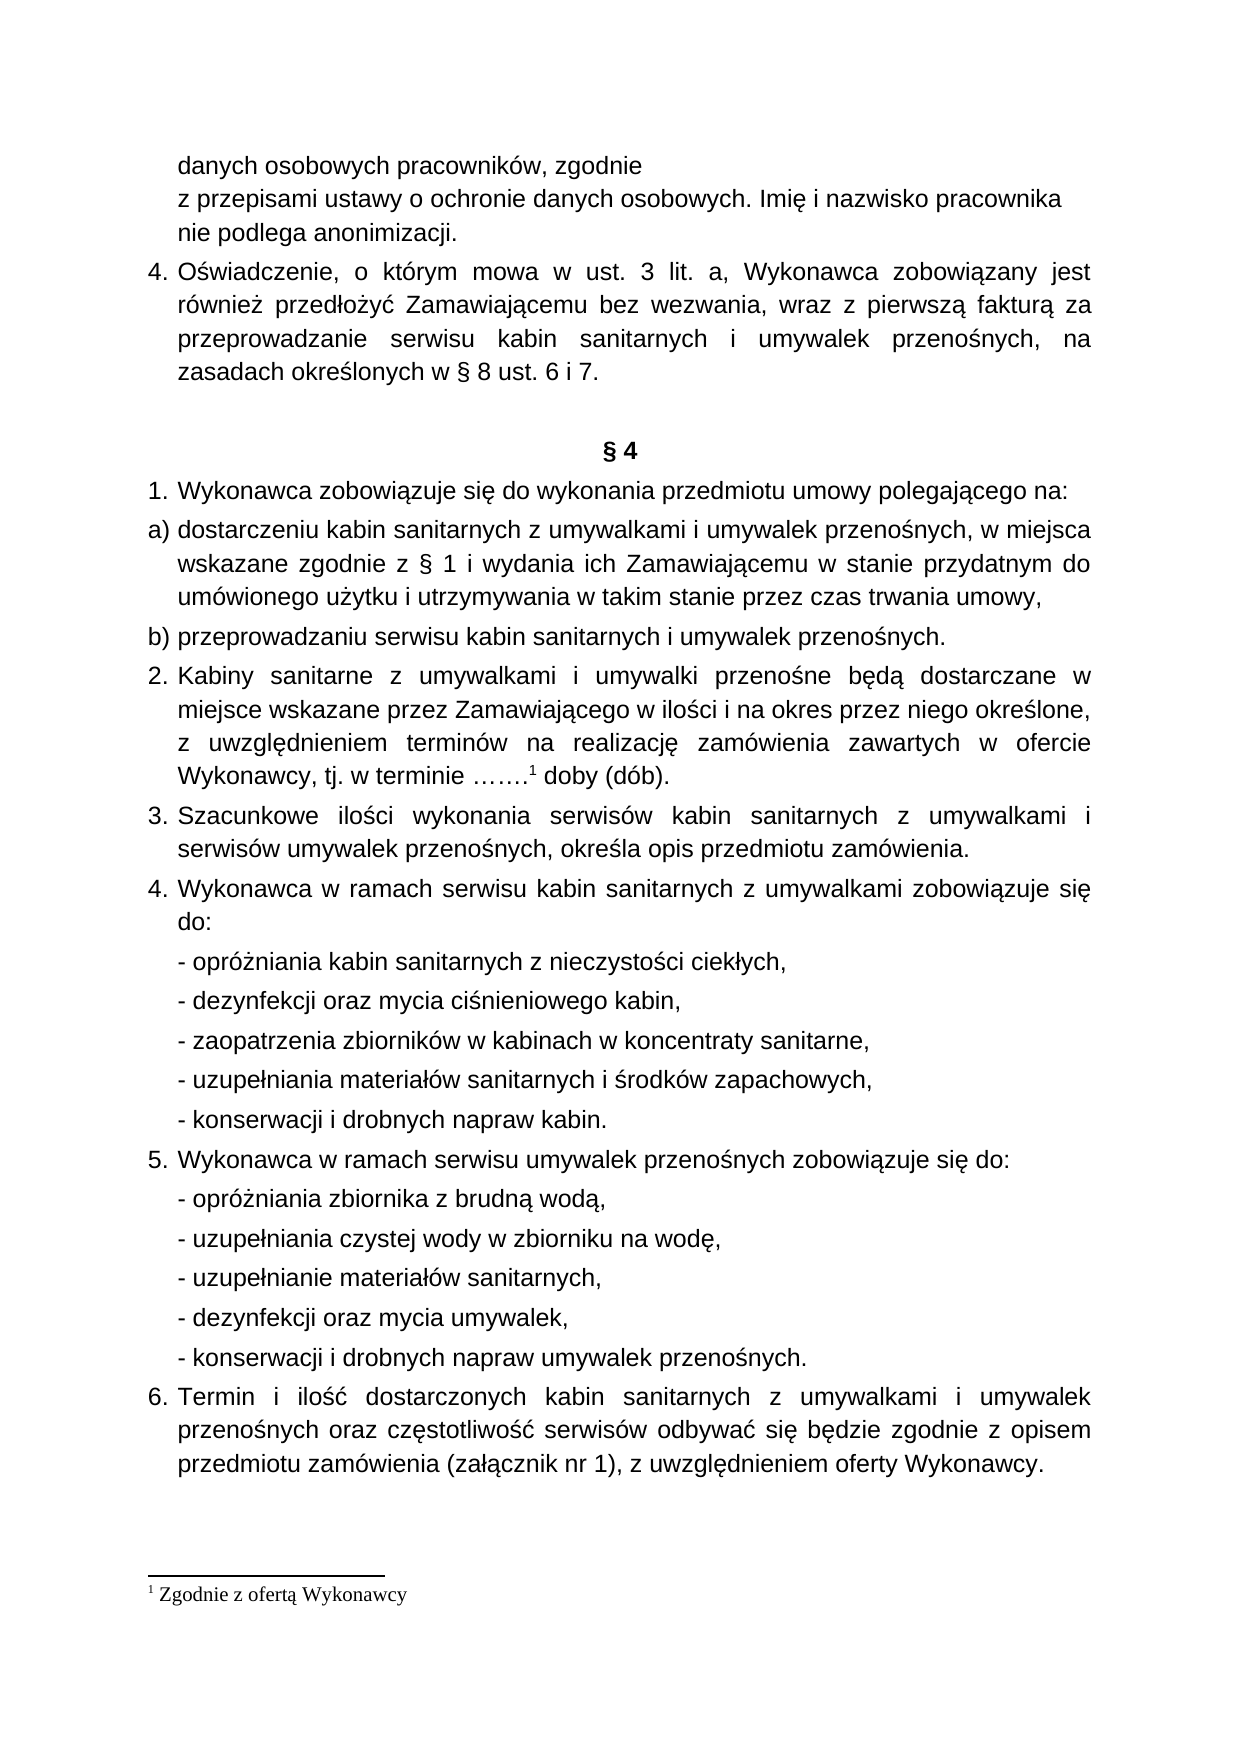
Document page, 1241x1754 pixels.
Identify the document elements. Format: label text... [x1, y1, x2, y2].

text - konserwacji i drobnych napraw kabin. [177, 1102, 1092, 1135]
list Oświadczenie, o którym mowa w ust. 3 lit. a, Wykonawca zobowiązany jest również przedłożyć Zamawiającemu bez wezwania, wraz z pierwszą fakturą za przeprowadzanie serwisu kabin sanitarnych i umywalek przenośnych, na zasadach określonych w § 8 ust. 6 i 7. [148, 254, 1092, 387]
text - uzupełniania materiałów sanitarnych i środków zapachowych, [177, 1062, 1092, 1096]
list Szacunkowe ilości wykonania serwisów kabin sanitarnych z umywalkami i serwisów umywalek przenośnych, określa opis przedmiotu zamówienia. [148, 798, 1092, 864]
text - opróżniania zbiornika z brudną wodą, [177, 1181, 1092, 1214]
text - zaopatrzenia zbiorników w kabinach w koncentraty sanitarne, [177, 1023, 1092, 1056]
text - opróżniania kabin sanitarnych z nieczystości ciekłych, [177, 943, 1092, 977]
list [148, 148, 1092, 248]
text - dezynfekcji oraz mycia umywalek, [177, 1300, 1092, 1333]
text § 4 [148, 433, 1092, 466]
text - uzupełniania czystej wody w zbiorniku na wodę, [177, 1221, 1092, 1254]
list Wykonawca zobowiązuje się do wykonania przedmiotu umowy polegającego na: [148, 473, 1092, 506]
list Wykonawca w ramach serwisu umywalek przenośnych zobowiązuje się do: [148, 1141, 1092, 1175]
text - dezynfekcji oraz mycia ciśnieniowego kabin, [177, 983, 1092, 1016]
list dostarczeniu kabin sanitarnych z umywalkami i umywalek przenośnych, w miejsca wskazane zgodnie z § 1 i wydania ich Zamawiającemu w stanie przydatnym do umówionego użytku i utrzymywania w takim stanie przez czas trwania umowy, [148, 512, 1092, 612]
list Wykonawca w ramach serwisu kabin sanitarnych z umywalkami zobowiązuje się do: [148, 871, 1092, 937]
list Kabiny sanitarne z umywalkami i umywalki przenośne będą dostarczane w miejsce wskazane przez Zamawiającego w ilości i na okres przez niego określone, z uwzględnieniem terminów na realizację zamówienia zawartych w ofercie Wykonawcy, tj. w terminie ……. doby (dób). [148, 658, 1092, 791]
text - uzupełnianie materiałów sanitarnych, [177, 1260, 1092, 1293]
text - konserwacji i drobnych napraw umywalek przenośnych. [177, 1339, 1092, 1373]
list Termin i ilość dostarczonych kabin sanitarnych z umywalkami i umywalek przenośnych oraz częstotliwość serwisów odbywać się będzie zgodnie z opisem przedmiotu zamówienia (załącznik nr 1), z uwzględnieniem oferty Wykonawcy. [148, 1379, 1092, 1479]
list przeprowadzaniu serwisu kabin sanitarnych i umywalek przenośnych. [148, 618, 1092, 652]
